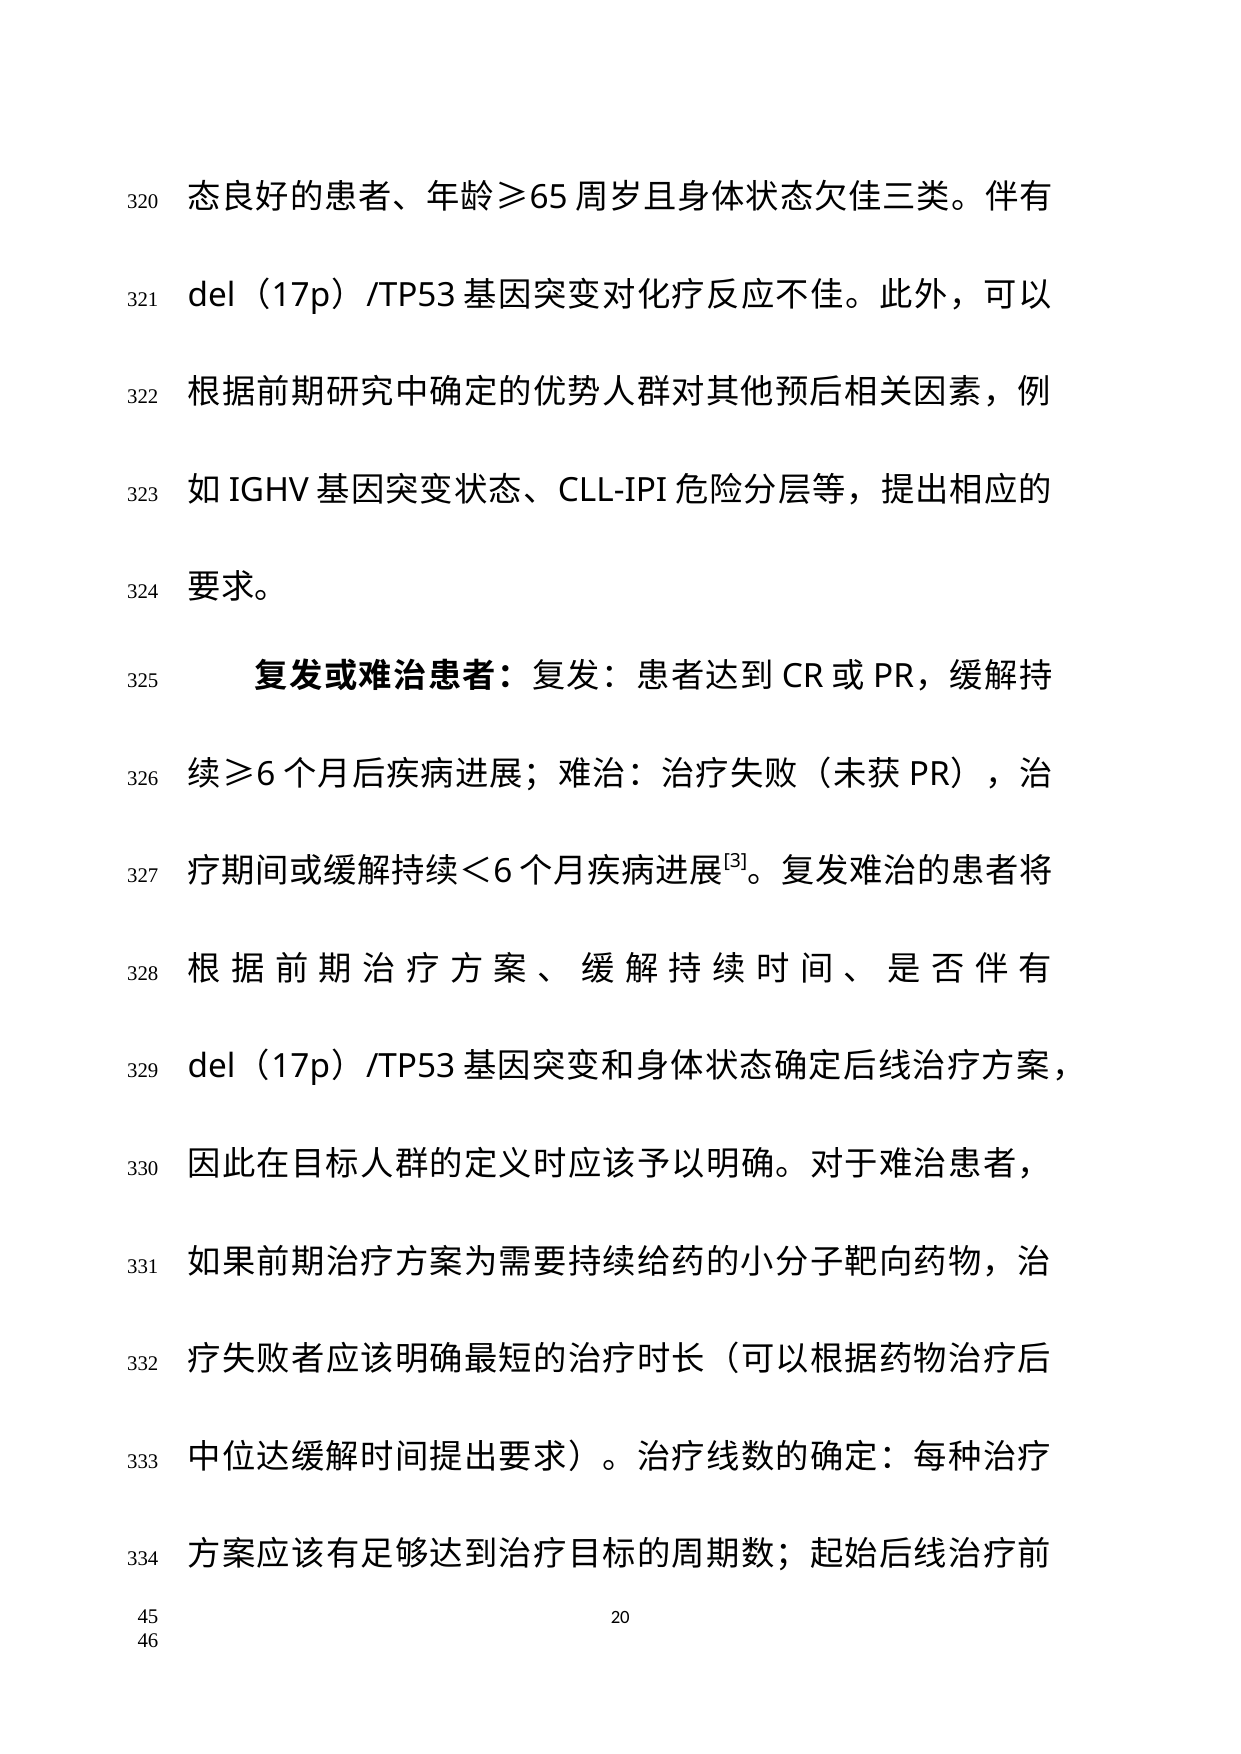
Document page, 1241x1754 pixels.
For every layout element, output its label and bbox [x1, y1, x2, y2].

text [187, 641, 1053, 1583]
text [187, 162, 1053, 617]
